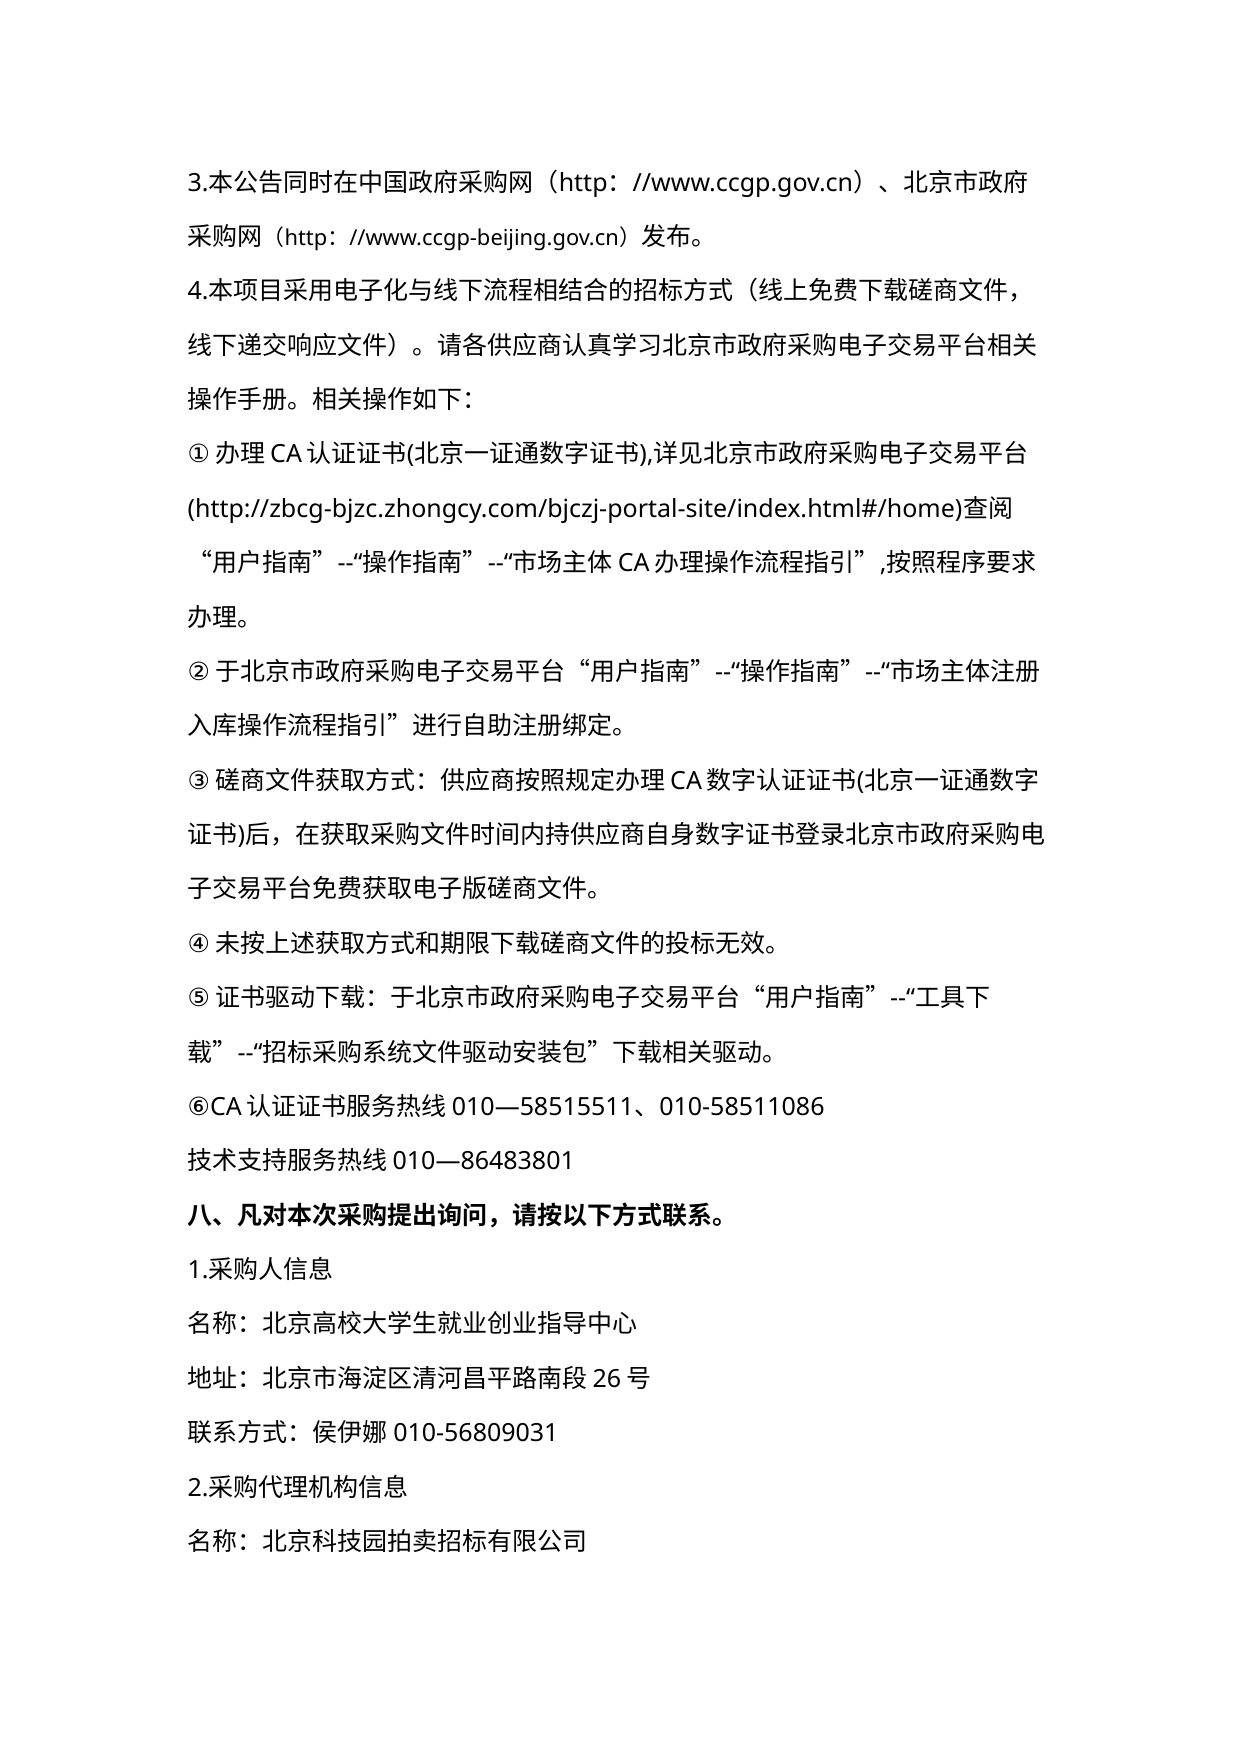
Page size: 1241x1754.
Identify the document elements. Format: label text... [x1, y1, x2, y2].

text 2.采购代理机构信息 [187, 1467, 1053, 1503]
text 4.本项目采用电子化与线下流程相结合的招标方式（线上免费下载磋商文件，线下递交响应文件）。请各供应商认真学习北京市政府采购电子交易平台相关操作手册。相关操作如下： [187, 271, 1053, 416]
text ①办理CA认证证书(北京一证通数字证书),详见北京市政府采购电子交易平台(http://zbcg-bjzc.zhongcy.com/bjczj-portal-site/index.html#/home)查阅“用户指南”--“操作指南”--“市场主体CA办理操作流程指引”,按照程序要求办理。 [187, 434, 1053, 633]
text 名称：北京高校大学生就业创业指导中心 [187, 1304, 1053, 1340]
text 八、凡对本次采购提出询问，请按以下方式联系。 [187, 1195, 1053, 1231]
text 1.采购人信息 [187, 1249, 1053, 1286]
text ④未按上述获取方式和期限下载磋商文件的投标无效。 [187, 923, 1053, 959]
text 联系方式：侯伊娜 010-56809031 [187, 1413, 1053, 1449]
text ③磋商文件获取方式：供应商按照规定办理CA数字认证证书(北京一证通数字证书)后，在获取采购文件时间内持供应商自身数字证书登录北京市政府采购电子交易平台免费获取电子版磋商文件。 [187, 760, 1053, 905]
text 地址：北京市海淀区清河昌平路南段26号 [187, 1358, 1053, 1394]
text ⑤证书驱动下载：于北京市政府采购电子交易平台“用户指南”--“工具下载”--“招标采购系统文件驱动安装包”下载相关驱动。 [187, 978, 1053, 1068]
text 名称：北京科技园拍卖招标有限公司 [187, 1521, 1053, 1558]
text 3.本公告同时在中国政府采购网（http：//www.ccgp.gov.cn）、北京市政府采购网（http：//www.ccgp-beijing.gov.cn）发布。 [187, 162, 1053, 253]
text ②于北京市政府采购电子交易平台“用户指南”--“操作指南”--“市场主体注册入库操作流程指引”进行自助注册绑定。 [187, 651, 1053, 742]
text ⑥CA认证证书服务热线010—58515511、010-58511086 [187, 1086, 1053, 1123]
text 技术支持服务热线010—86483801 [187, 1141, 1053, 1177]
